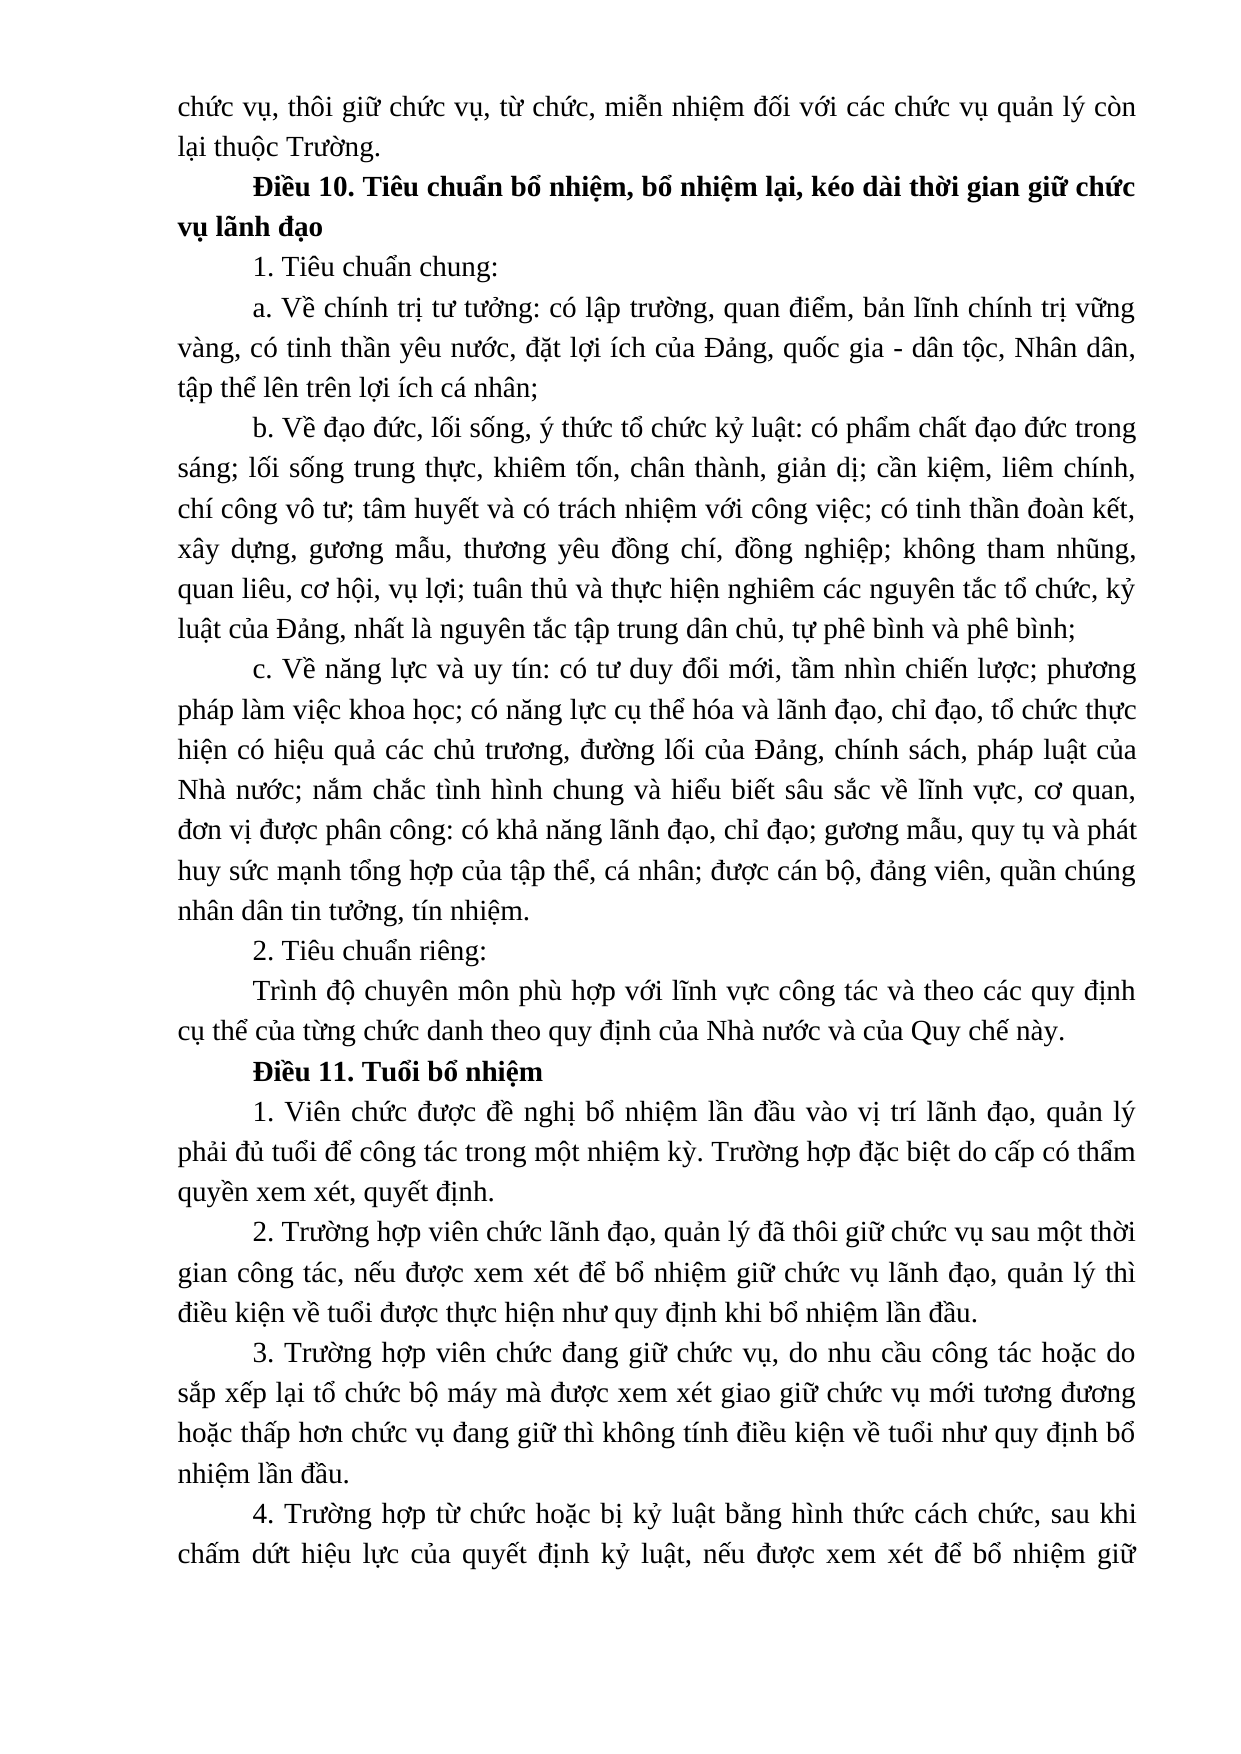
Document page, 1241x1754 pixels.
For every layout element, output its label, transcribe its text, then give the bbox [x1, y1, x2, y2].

text Điều 10. Tiêu chuẩn bổ nhiệm, bổ nhiệm lại, kéo dài thời gian giữ chức vụ lãnh đạo [177, 169, 1138, 243]
text 2. Trường hợp viên chức lãnh đạo, quản lý đã thôi giữ chức vụ sau một thời gian công tác, nếu được xem xét để bổ nhiệm giữ chức vụ lãnh đạo, quản lý thì điều kiện về tuổi được thực hiện như quy định khi bổ nhiệm lần đầu. [177, 1214, 1138, 1328]
text 3. Trường hợp viên chức đang giữ chức vụ, do nhu cầu công tác hoặc do sắp xếp lại tổ chức bộ máy mà được xem xét giao giữ chức vụ mới tương đương hoặc thấp hơn chức vụ đang giữ thì không tính điều kiện về tuổi như quy định bổ nhiệm lần đầu. [177, 1335, 1138, 1489]
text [177, 89, 1138, 162]
text b. Về đạo đức, lối sống, ý thức tổ chức kỷ luật: có phẩm chất đạo đức trong sáng; lối sống trung thực, khiêm tốn, chân thành, giản dị; cần kiệm, liêm chính, chí công vô tư; tâm huyết và có trách nhiệm với công việc; có tinh thần đoàn kết, xây dựng, gương mẫu, thương yêu đồng chí, đồng nghiệp; không tham nhũng, quan liêu, cơ hội, vụ lợi; tuân thủ và thực hiện nghiêm các nguyên tắc tổ chức, kỷ luật của Đảng, nhất là nguyên tắc tập trung dân chủ, tự phê bình và phê bình; [177, 410, 1138, 645]
text 2. Tiêu chuẩn riêng: [177, 933, 1138, 967]
text c. Về năng lực và uy tín: có tư duy đổi mới, tầm nhìn chiến lược; phương pháp làm việc khoa học; có năng lực cụ thể hóa và lãnh đạo, chỉ đạo, tổ chức thực hiện có hiệu quả các chủ trương, đường lối của Đảng, chính sách, pháp luật của Nhà nước; nắm chắc tình hình chung và hiểu biết sâu sắc về lĩnh vực, cơ quan, đơn vị được phân công: có khả năng lãnh đạo, chỉ đạo; gương mẫu, quy tụ và phát huy sức mạnh tổng hợp của tập thể, cá nhân; được cán bộ, đảng viên, quần chúng nhân dân tin tưởng, tín nhiệm. [177, 652, 1138, 926]
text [177, 1496, 1138, 1570]
text Điều 11. Tuổi bổ nhiệm [177, 1054, 1138, 1087]
text 1. Tiêu chuẩn chung: [177, 249, 1138, 283]
text 1. Viên chức được đề nghị bổ nhiệm lần đầu vào vị trí lãnh đạo, quản lý phải đủ tuổi để công tác trong một nhiệm kỳ. Trường hợp đặc biệt do cấp có thẩm quyền xem xét, quyết định. [177, 1094, 1138, 1208]
text a. Về chính trị tư tưởng: có lập trường, quan điểm, bản lĩnh chính trị vững vàng, có tinh thần yêu nước, đặt lợi ích của Đảng, quốc gia - dân tộc, Nhân dân, tập thể lên trên lợi ích cá nhân; [177, 290, 1138, 404]
text Trình độ chuyên môn phù hợp với lĩnh vực công tác và theo các quy định cụ thể của từng chức danh theo quy định của Nhà nước và của Quy chế này. [177, 973, 1138, 1047]
